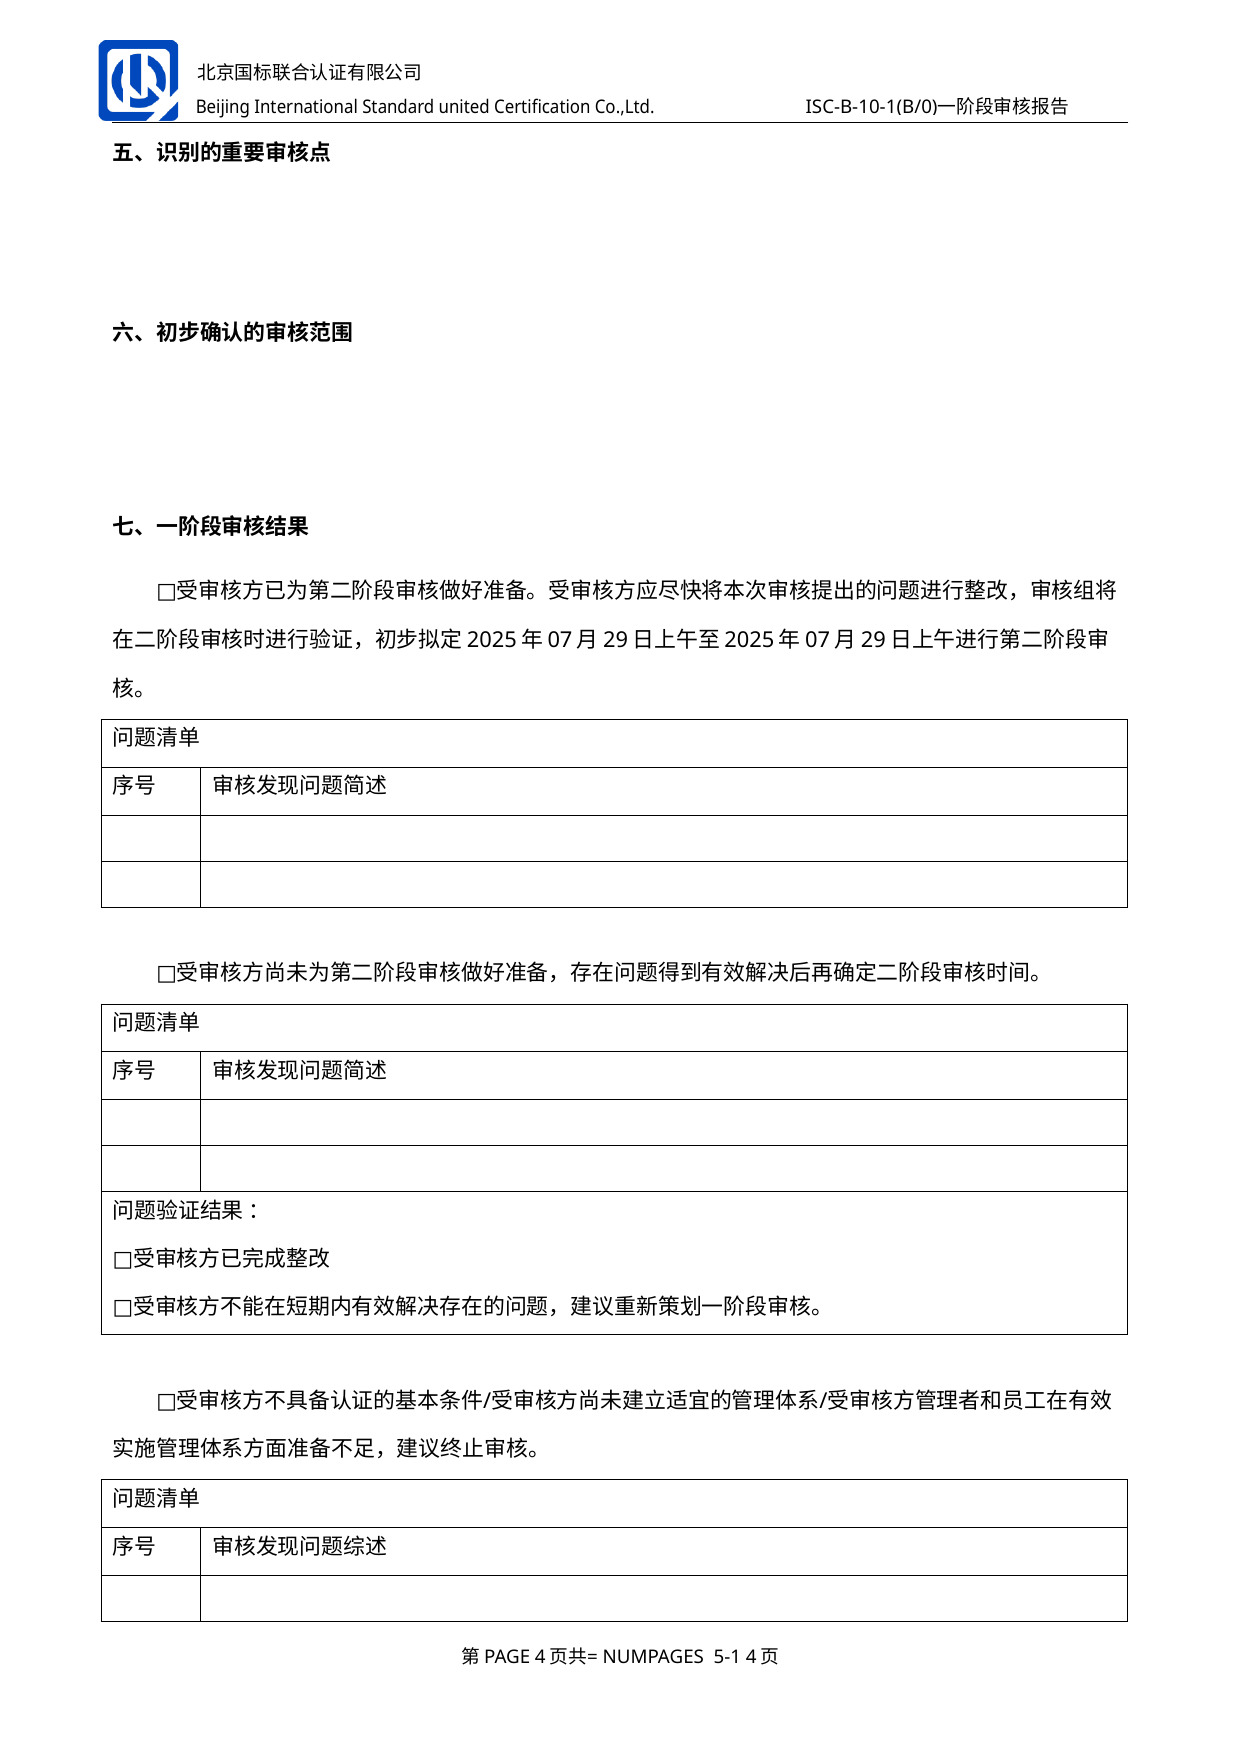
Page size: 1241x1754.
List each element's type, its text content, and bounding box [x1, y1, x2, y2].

table_header 问题清单 [102, 720, 1127, 767]
table_cell 序号 [102, 768, 200, 814]
picture [98, 40, 179, 121]
table_cell 审核发现问题简述 [201, 1052, 1127, 1099]
text 六、初步确认的审核范围 [112, 314, 1128, 347]
table_cell [102, 816, 200, 861]
table_cell [102, 1146, 200, 1191]
table_cell [201, 862, 1127, 907]
table_cell 审核发现问题综述 [201, 1528, 1127, 1575]
table_cell [102, 1100, 200, 1145]
text □受审核方已为第二阶段审核做好准备。受审核方应尽快将本次审核提出的问题进行整改，审核组将在二阶段审核时进行验证，初步拟定2025年07月29日上午至2025年07月29日上午进行第二阶段审核。 [112, 573, 1128, 703]
table_cell [201, 816, 1127, 861]
table_cell [201, 1100, 1127, 1145]
table_cell 序号 [102, 1052, 200, 1099]
table_cell [102, 1576, 200, 1621]
text □受审核方不具备认证的基本条件/受审核方尚未建立适宜的管理体系/受审核方管理者和员工在有效实施管理体系方面准备不足，建议终止审核。 [112, 1382, 1128, 1463]
table_cell [201, 1146, 1127, 1191]
table_cell [102, 862, 200, 907]
table_cell [201, 1576, 1127, 1621]
table_cell 问题验证结果 ： □受审核方已完成整改 □受审核方不能在短期内有效解决存在的问题，建议重新策划一阶段审核。 [102, 1192, 1127, 1334]
text 七、一阶段审核结果 [112, 508, 1128, 541]
table_cell 序号 [102, 1528, 200, 1575]
text 五、识别的重要审核点 [112, 135, 1128, 167]
table_cell 审核发现问题简述 [201, 768, 1127, 814]
table_header 问题清单 [102, 1005, 1127, 1051]
table_header 问题清单 [102, 1480, 1127, 1527]
text □受审核方尚未为第二阶段审核做好准备，存在问题得到有效解决后再确定二阶段审核时间。 [112, 955, 1128, 988]
